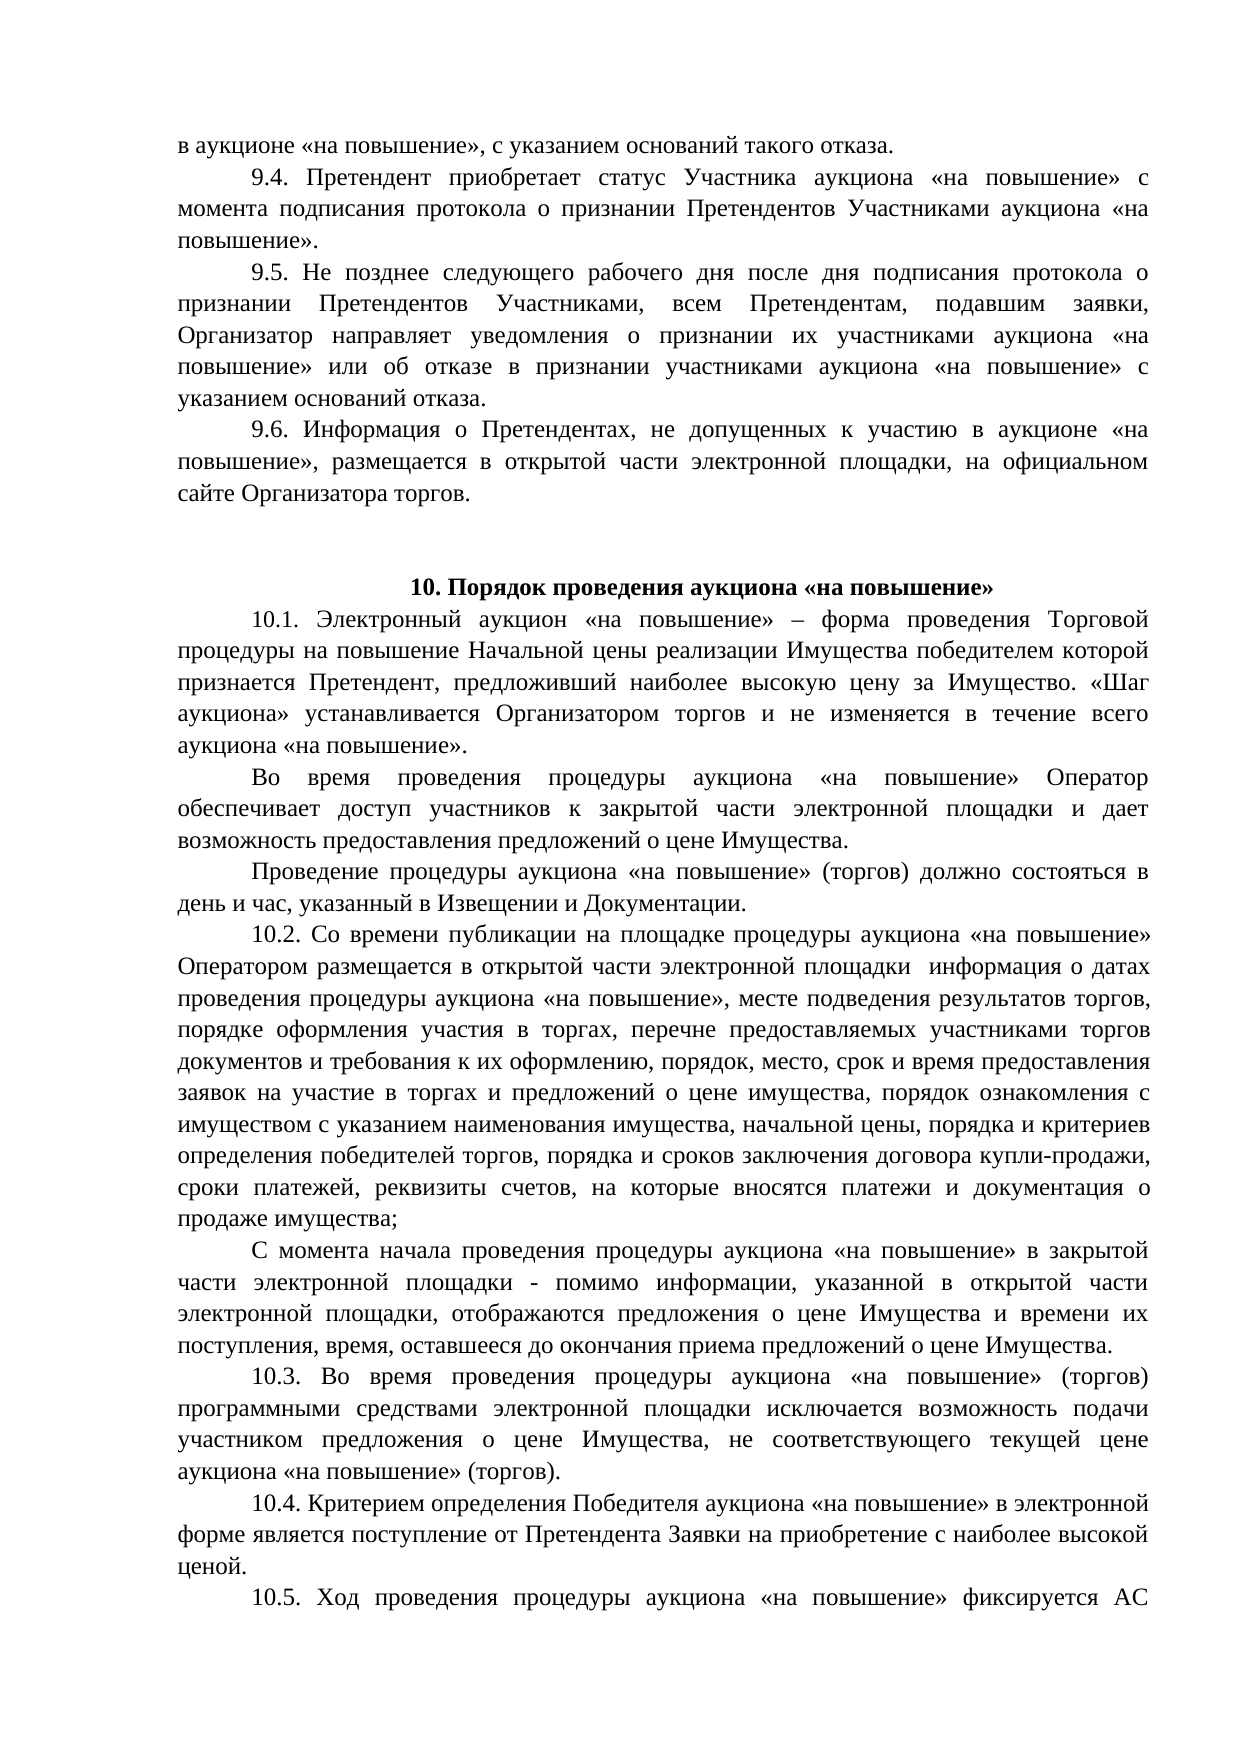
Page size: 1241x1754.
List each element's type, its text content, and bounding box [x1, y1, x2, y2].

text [177, 130, 1149, 159]
text С момента начала проведения процедуры аукциона «на повышение» в закрытой части электронной площадки - помимо информации, указанной в открытой части электронной площадки, отображаются предложения о цене Имущества и времени их поступления, время, оставшееся до окончания приема предложений о цене Имущества. [177, 1235, 1149, 1358]
text 10.4. Критерием определения Победителя аукциона «на повышение» в электронной форме является поступление от Претендента Заявки на приобретение с наиболее высокой ценой. [177, 1488, 1149, 1579]
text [177, 1582, 1149, 1611]
text Во время проведения процедуры аукциона «на повышение» Оператор обеспечивает доступ участников к закрытой части электронной площадки и дает возможность предоставления предложений о цене Имущества. [177, 762, 1149, 853]
text 9.6. Информация о Претендентах, не допущенных к участию в аукционе «на повышение», размещается в открытой части электронной площадки, на официальном сайте Организатора торгов. [177, 414, 1149, 506]
text 10.3. Во время проведения процедуры аукциона «на повышение» (торгов) программными средствами электронной площадки исключается возможность подачи участником предложения о цене Имущества, не соответствующего текущей цене аукциона «на повышение» (торгов). [177, 1361, 1149, 1485]
text 9.4. Претендент приобретает статус Участника аукциона «на повышение» с момента подписания протокола о признании Претендентов Участниками аукциона «на повышение». [177, 162, 1149, 254]
text 10.2. Со времени публикации на площадке процедуры аукциона «на повышение» Оператором размещается в открытой части электронной площадки информация о датах проведения процедуры аукциона «на повышение», месте подведения результатов торгов, порядке оформления участия в торгах, перечне предоставляемых участниками торгов документов и требования к их оформлению, порядок, место, срок и время предоставления заявок на участие в торгах и предложений о цене имущества, порядок ознакомления с имуществом с указанием наименования имущества, начальной цены, порядка и критериев определения победителей торгов, порядка и сроков заключения договора купли-продажи, сроки платежей, реквизиты счетов, на которые вносятся платежи и документация о продаже имущества; [177, 919, 1152, 1232]
text 10. Порядок проведения аукциона «на повышение» [179, 572, 1149, 601]
text 9.5. Не позднее следующего рабочего дня после дня подписания протокола о признании Претендентов Участниками, всем Претендентам, подавшим заявки, Организатор направляет уведомления о признании их участниками аукциона «на повышение» или об отказе в признании участниками аукциона «на повышение» с указанием оснований отказа. [177, 257, 1149, 412]
text Проведение процедуры аукциона «на повышение» (торгов) должно состояться в день и час, указанный в Извещении и Документации. [177, 856, 1149, 917]
text 10.1. Электронный аукцион «на повышение» – форма проведения Торговой процедуры на повышение Начальной цены реализации Имущества победителем которой признается Претендент, предложивший наиболее высокую цену за Имущество. «Шаг аукциона» устанавливается Организатором торгов и не изменяется в течение всего аукциона «на повышение». [177, 604, 1149, 759]
